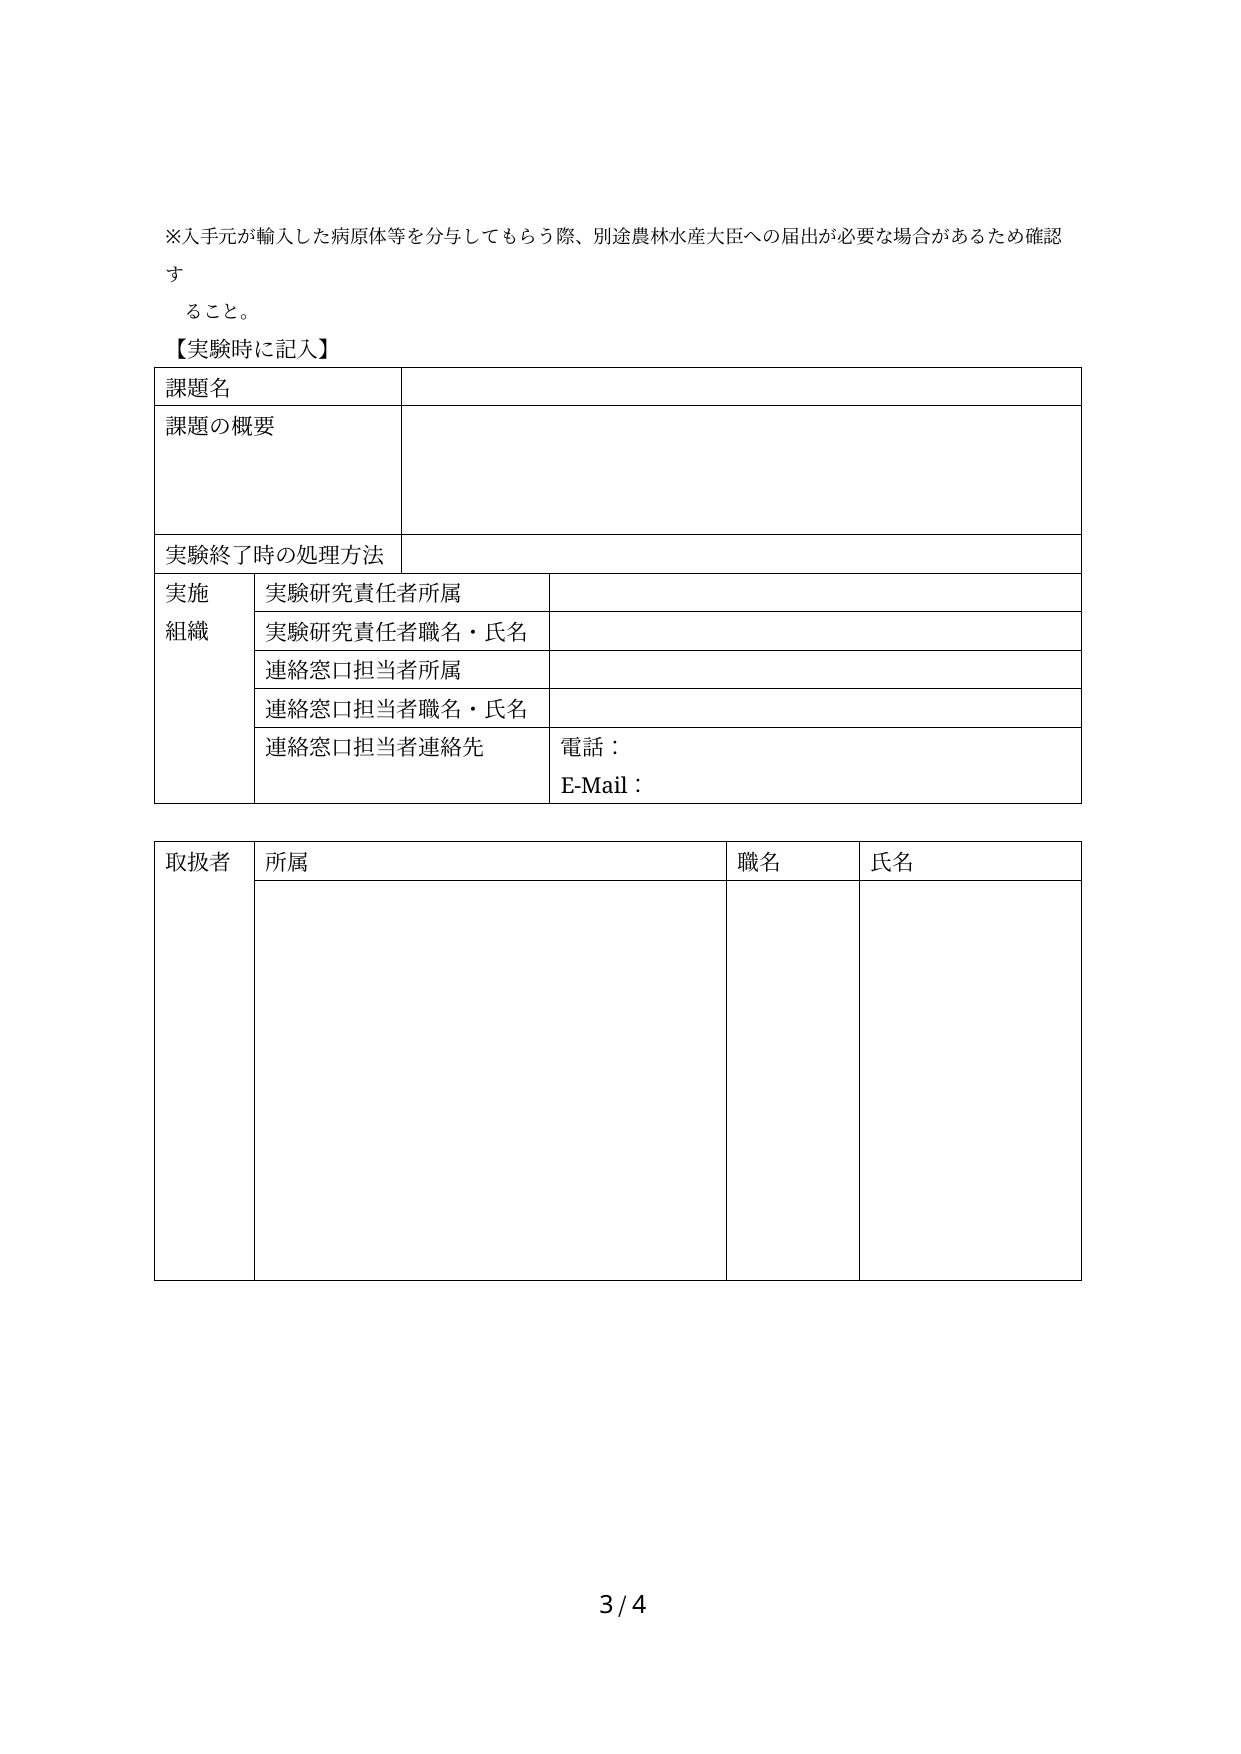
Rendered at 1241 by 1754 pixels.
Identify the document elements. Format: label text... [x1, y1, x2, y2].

table_cell [255, 881, 726, 1280]
table_cell [550, 612, 1081, 649]
table_header 課題名 [155, 368, 401, 405]
table_cell 実験終了時の処理方法 [155, 535, 401, 572]
table_header 所属 [255, 842, 726, 880]
text ること。 [165, 292, 1075, 329]
table_cell 連絡窓口担当者連絡先 [255, 728, 549, 803]
table_header 氏名 [860, 842, 1081, 880]
text ※入手元が輸入した病原体等を分与してもらう際、別途農林水産大臣への届出が必要な場合があるため確認す [165, 217, 1075, 292]
table_cell [550, 689, 1081, 727]
table_cell [860, 881, 1081, 1280]
table_cell 連絡窓口担当者職名・氏名 [255, 689, 549, 727]
table_cell [727, 881, 859, 1280]
table_cell [550, 574, 1081, 611]
table_cell 連絡窓口担当者所属 [255, 651, 549, 688]
table_cell [402, 535, 1081, 572]
table_cell [550, 651, 1081, 688]
table_cell 実験研究責任者職名・氏名 [255, 612, 549, 649]
table_header 職名 [727, 842, 859, 880]
table_header 取扱者 [155, 842, 254, 1280]
table_header [402, 368, 1081, 405]
table_cell 電話： E-Mail： [550, 728, 1081, 803]
table_cell [402, 406, 1081, 534]
table_cell 実験研究責任者所属 [255, 574, 549, 611]
table_cell 課題の概要 [155, 406, 401, 534]
text 【実験時に記入】 [165, 329, 1075, 367]
table_cell 実施 組織 [155, 574, 254, 803]
